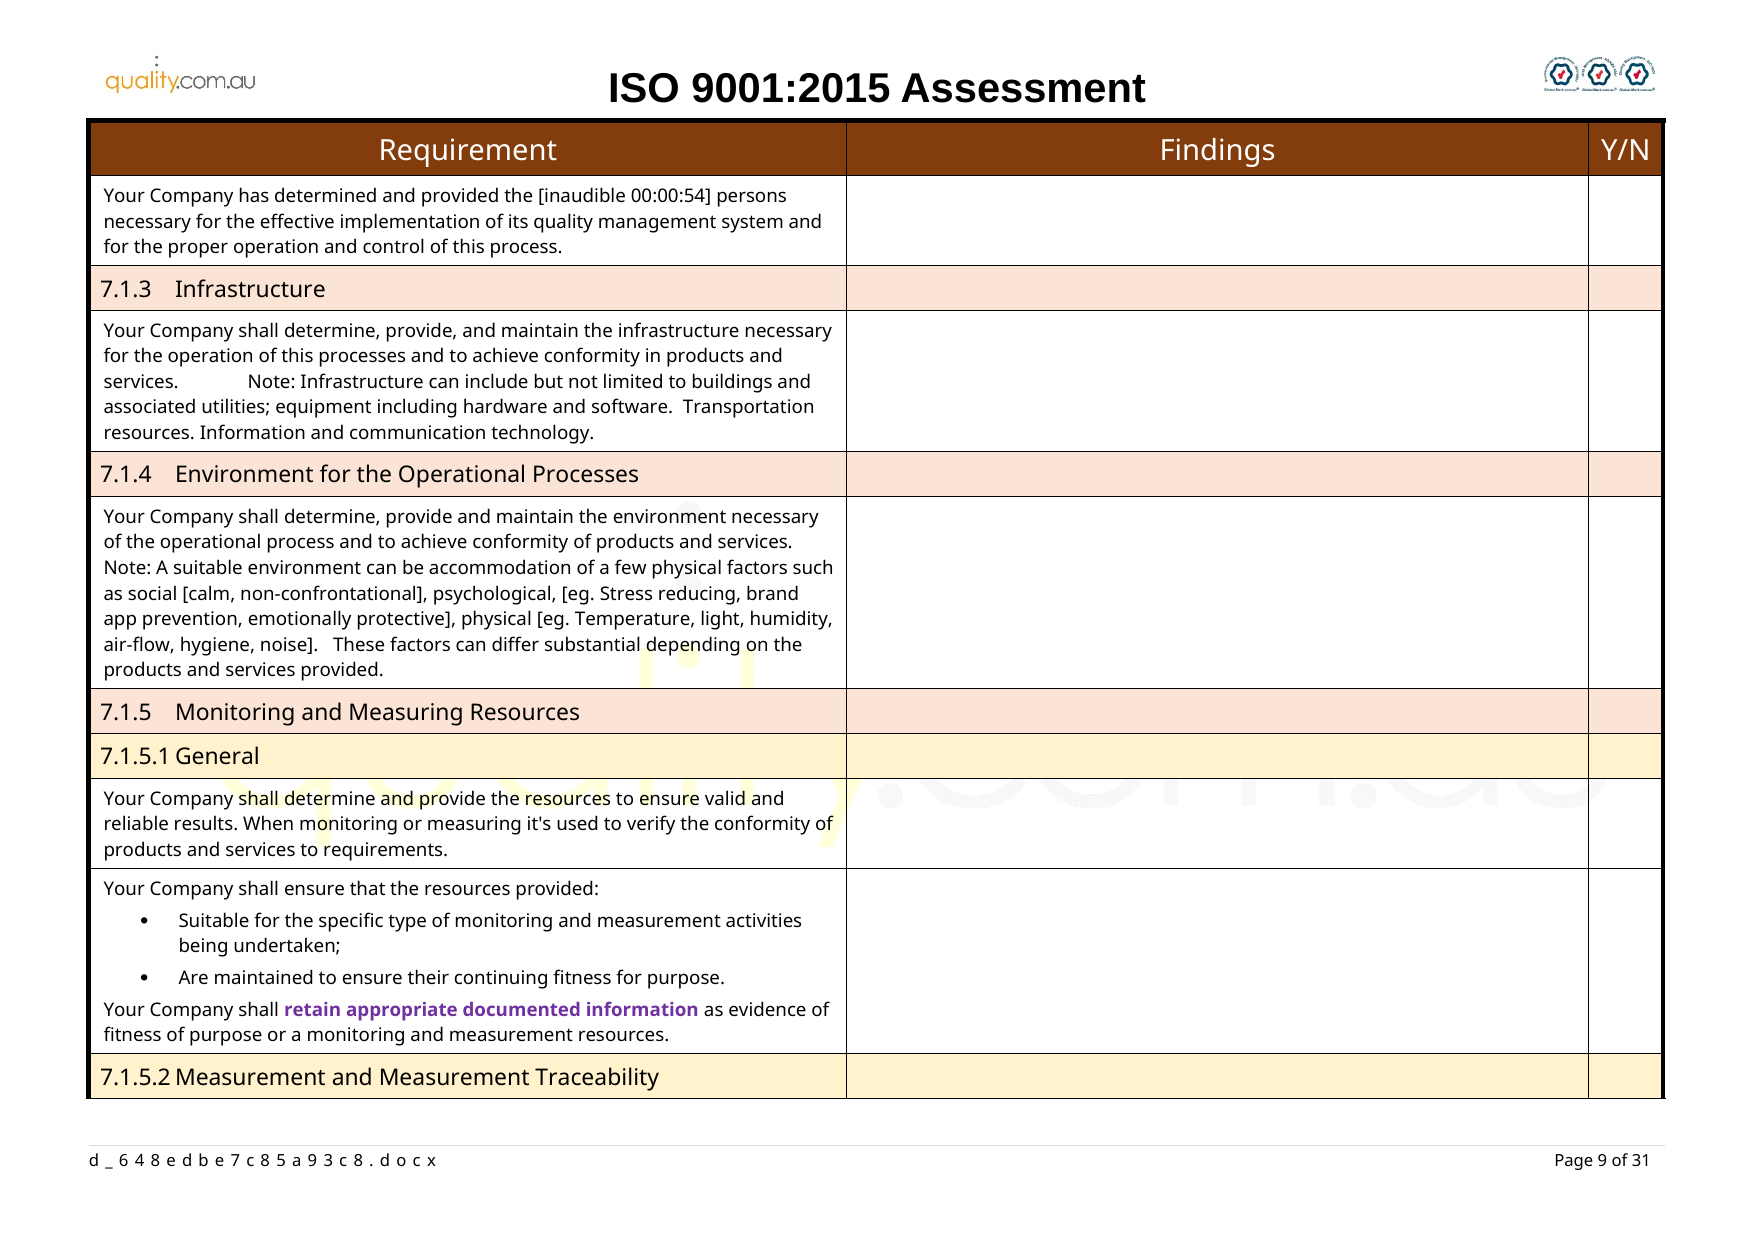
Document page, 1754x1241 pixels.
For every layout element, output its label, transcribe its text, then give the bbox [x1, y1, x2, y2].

table_cell [1589, 176, 1661, 265]
table_cell [847, 497, 1588, 688]
table_header Findings [847, 123, 1588, 175]
table_cell [847, 689, 1588, 733]
table_cell [847, 869, 1588, 1053]
table_cell [1589, 497, 1661, 688]
table_cell [847, 734, 1588, 778]
table_cell [847, 452, 1588, 496]
picture [96, 46, 264, 102]
table_cell Your Company has determined and provided the [inaudible 00:00:54] persons necessary for the effective implementation of its quality management system and for the proper operation and control of this process. [91, 176, 846, 265]
table_cell Your Company shall determine, provide, and maintain the infrastructure necessary for the operation of this processes and to achieve conformity in products and services. Note: Infrastructure can include but not limited to buildings and associated utilities; equipment including hardware and software. Transportation resources. Information and communication technology. [91, 311, 846, 451]
table_cell [1589, 266, 1661, 310]
table_cell [1589, 452, 1661, 496]
table_cell [847, 311, 1588, 451]
table_header Y/N [1589, 123, 1661, 175]
table_cell [1589, 689, 1661, 733]
table_cell [1589, 734, 1661, 778]
table_cell Your Company shall ensure that the resources provided: Suitable for the specific type of monitoring and measurement activities being undertaken; Are maintained to ensure their continuing fitness for purpose. Your Company shall retain appropriate documented information as evidence of fitness of purpose or a monitoring and measurement resources. [91, 869, 846, 1053]
table_cell 7.1.3 Infrastructure [91, 266, 846, 310]
table_cell 7.1.5.1 General [91, 734, 846, 778]
table_cell [1589, 311, 1661, 451]
table_cell [1589, 869, 1661, 1053]
table_cell 7.1.5 Monitoring and Measuring Resources [91, 689, 846, 733]
picture [1543, 54, 1659, 95]
table_cell [847, 176, 1588, 265]
table_cell [847, 779, 1588, 868]
table_cell [847, 266, 1588, 310]
table_header Requirement [91, 123, 846, 175]
table_cell Your Company shall determine and provide the resources to ensure valid and reliable results. When monitoring or measuring it's used to verify the conformity of products and services to requirements. [91, 779, 846, 868]
table_cell [1589, 779, 1661, 868]
table_cell 7.1.4 Environment for the Operational Processes [91, 452, 846, 496]
table_cell Your Company shall determine, provide and maintain the environment necessary of the operational process and to achieve conformity of products and services. Note: A suitable environment can be accommodation of a few physical factors such as social [calm, non-confrontational], psychological, [eg. Stress reducing, brand app prevention, emotionally protective], physical [eg. Temperature, light, humidity, air-flow, hygiene, noise]. These factors can differ substantial depending on the products and services provided. [91, 497, 846, 688]
